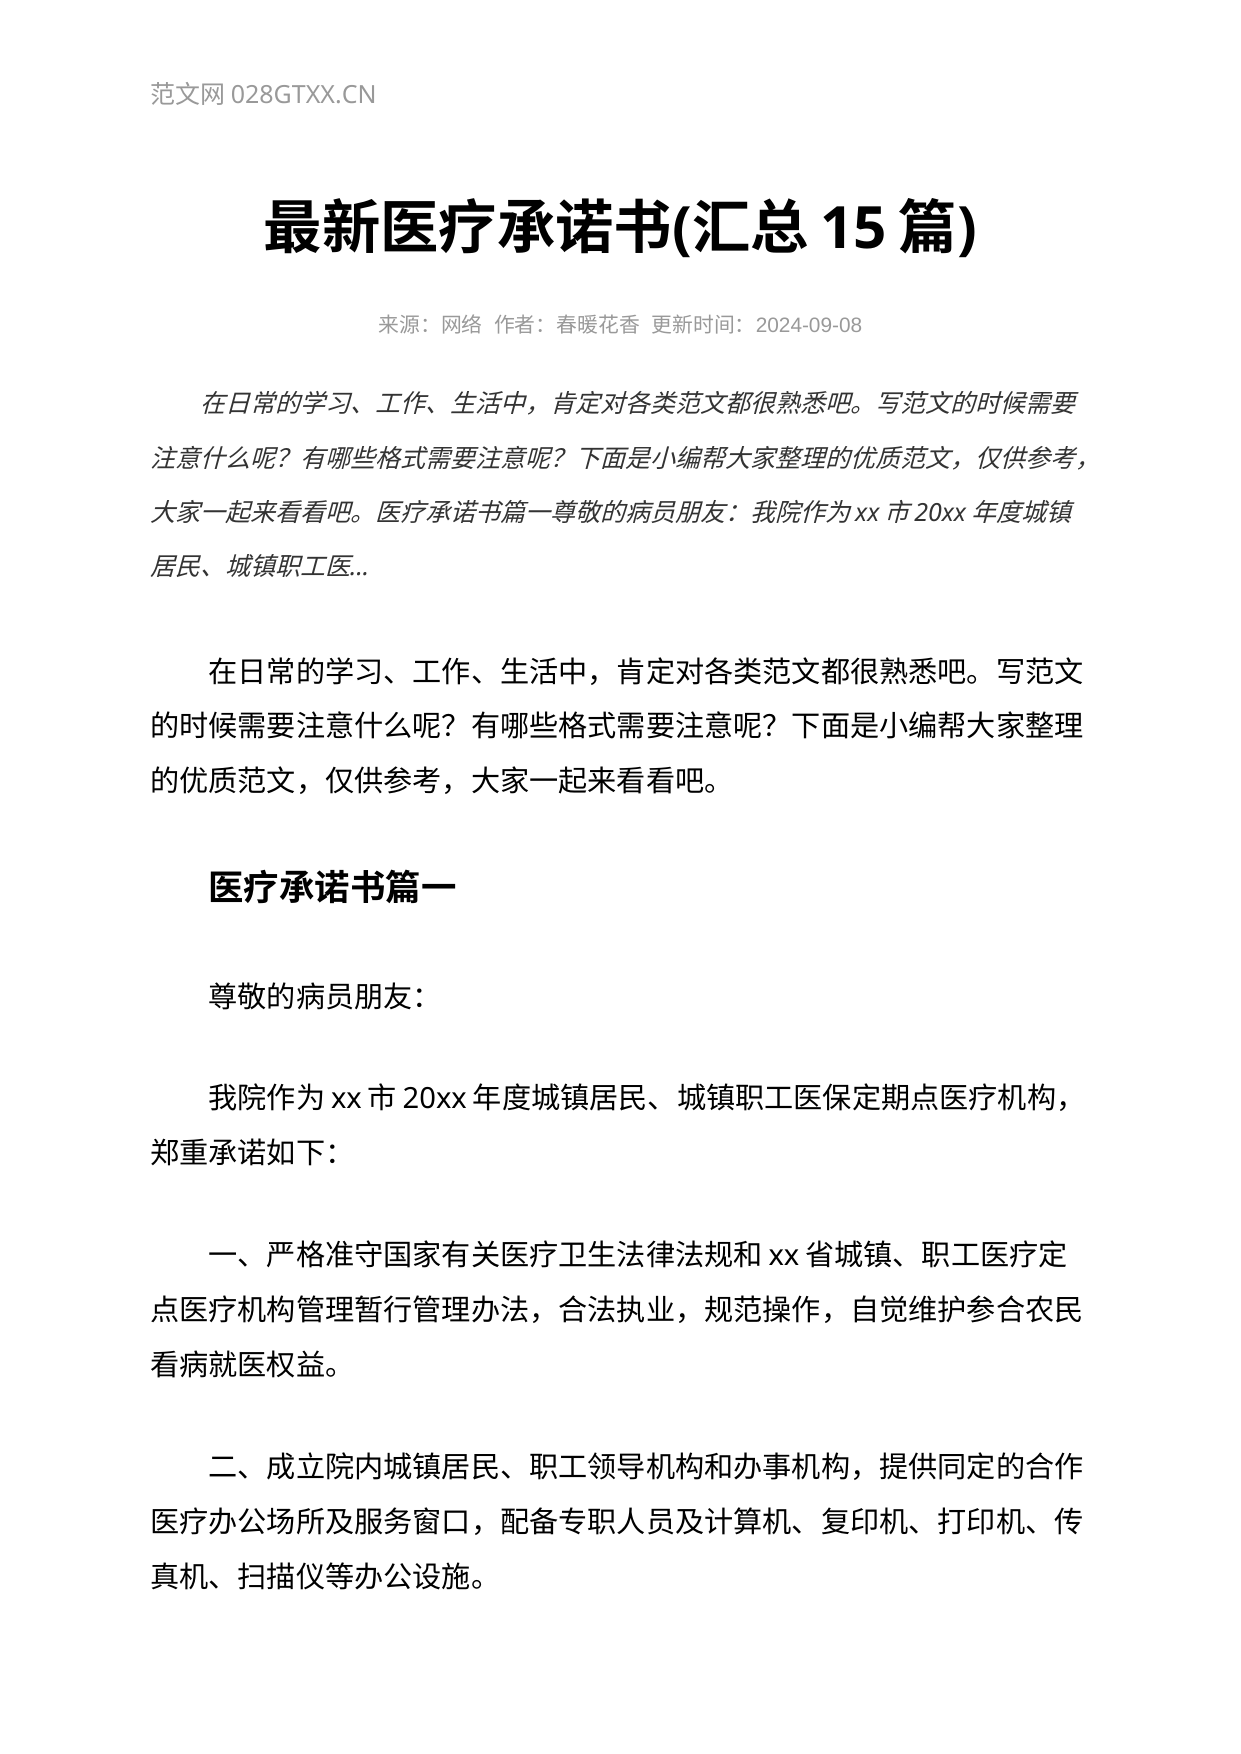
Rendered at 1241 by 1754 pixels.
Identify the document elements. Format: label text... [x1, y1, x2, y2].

text 在日常的学习、工作、生活中，肯定对各类范文都很熟悉吧。写范文的时候需要注意什么呢？有哪些格式需要注意呢？下面是小编帮大家整理的优质范文，仅供参考，大家一起来看看吧。医疗承诺书篇一尊敬的病员朋友：我院作为xx市20xx年度城镇居民、城镇职工医... [150, 384, 1090, 583]
text 医疗承诺书篇一 [150, 860, 1090, 911]
text 尊敬的病员朋友： [150, 973, 1090, 1015]
subtitle 最新医疗承诺书(汇总15篇) [150, 181, 1090, 266]
text 一、严格准守国家有关医疗卫生法律法规和xx省城镇、职工医疗定点医疗机构管理暂行管理办法，合法执业，规范操作，自觉维护参合农民看病就医权益。 [150, 1232, 1090, 1384]
text 二、成立院内城镇居民、职工领导机构和办事机构，提供同定的合作医疗办公场所及服务窗口，配备专职人员及计算机、复印机、打印机、传真机、扫描仪等办公设施。 [150, 1443, 1090, 1595]
text 我院作为xx市20xx年度城镇居民、城镇职工医保定期点医疗机构，郑重承诺如下： [150, 1075, 1090, 1172]
text 来源：网络 作者：春暖花香 更新时间：2024-09-08 [150, 313, 1090, 337]
text 在日常的学习、工作、生活中，肯定对各类范文都很熟悉吧。写范文的时候需要注意什么呢？有哪些格式需要注意呢？下面是小编帮大家整理的优质范文，仅供参考，大家一起来看看吧。 [150, 648, 1090, 800]
